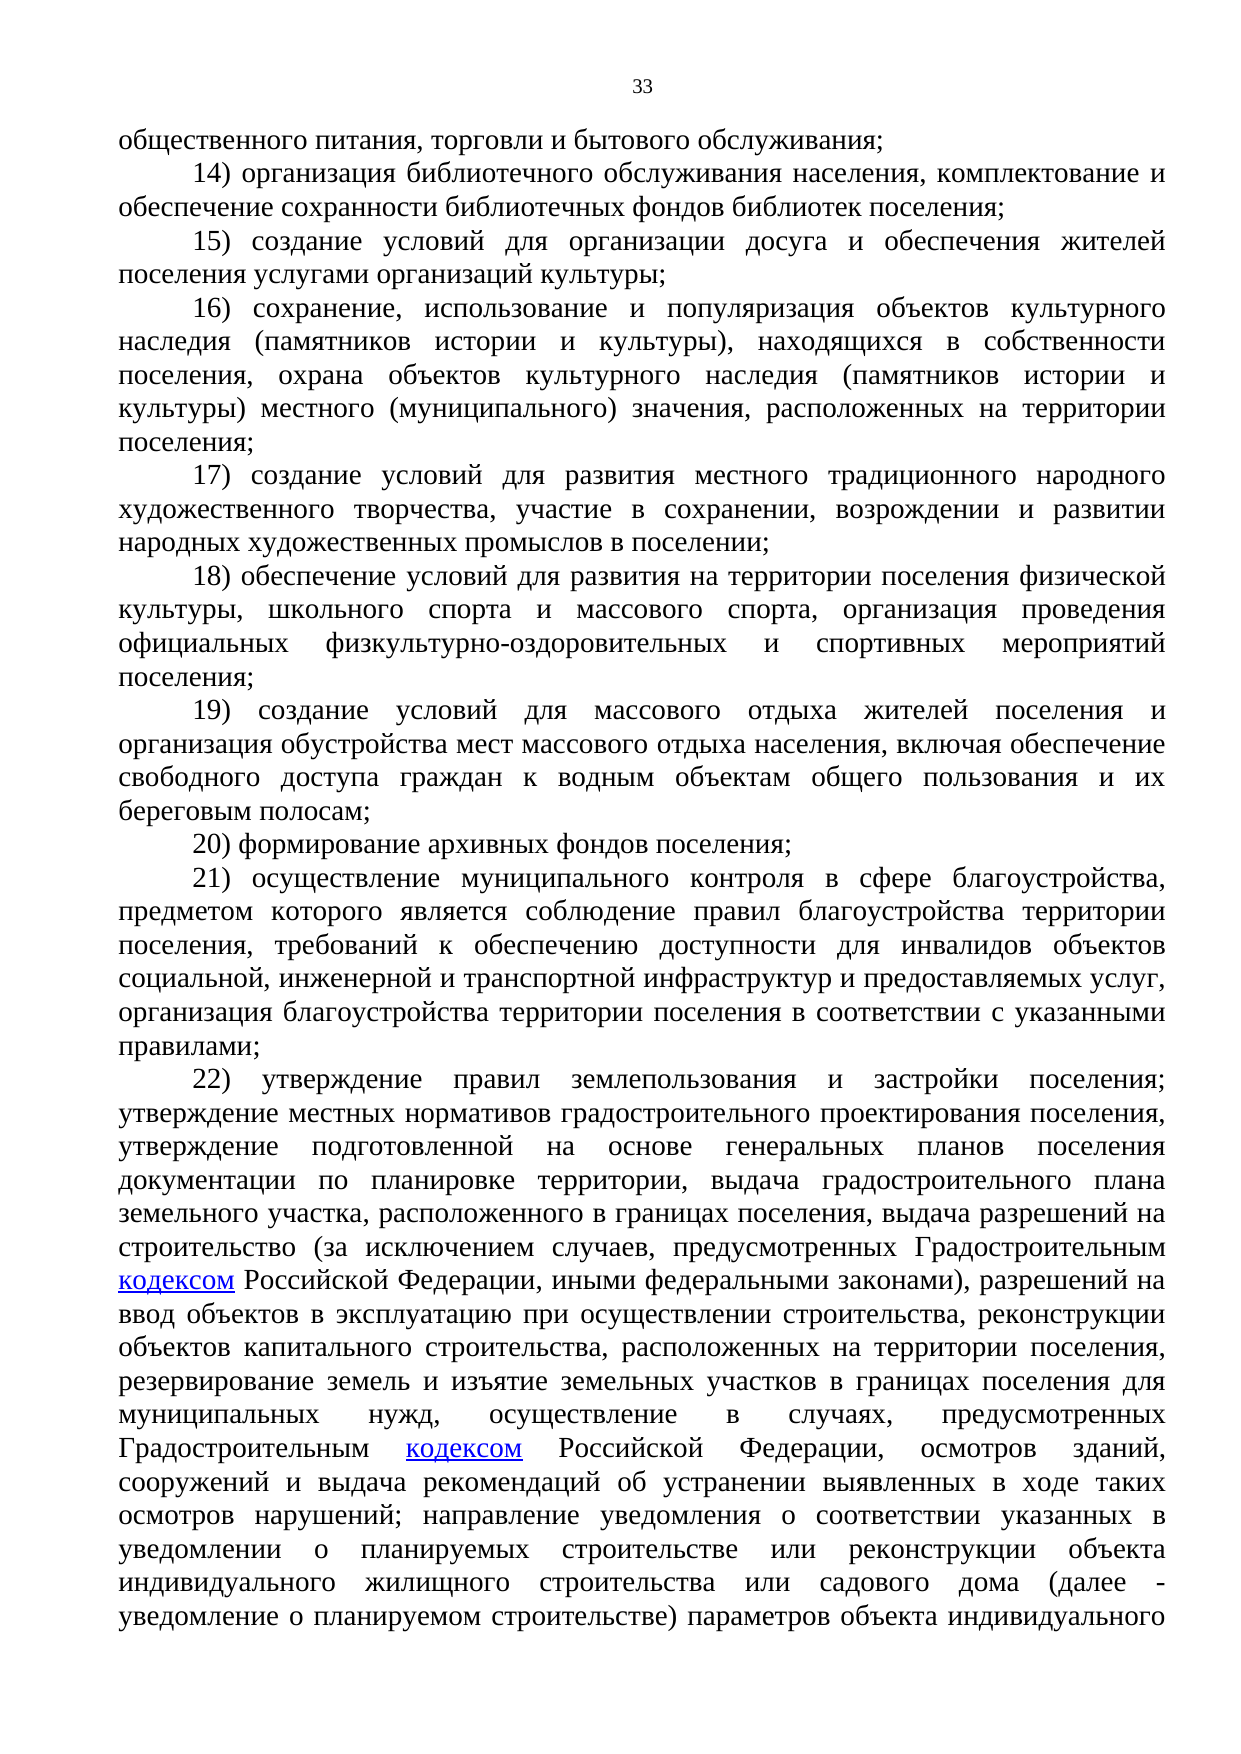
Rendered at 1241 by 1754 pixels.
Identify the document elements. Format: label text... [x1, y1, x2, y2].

text 15) создание условий для организации досуга и обеспечения жителей поселения услугами организаций культуры; [118, 223, 1167, 290]
text 17) создание условий для развития местного традиционного народного художественного творчества, участие в сохранении, возрождении и развитии народных художественных промыслов в поселении; [118, 457, 1167, 558]
text 18) обеспечение условий для развития на территории поселения физической культуры, школьного спорта и массового спорта, организация проведения официальных физкультурно-оздоровительных и спортивных мероприятий поселения; [118, 558, 1167, 692]
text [118, 1061, 1167, 1631]
text 21) осуществление муниципального контроля в сфере благоустройства, предметом которого является соблюдение правил благоустройства территории поселения, требований к обеспечению доступности для инвалидов объектов социальной, инженерной и транспортной инфраструктур и предоставляемых услуг, организация благоустройства территории поселения в соответствии с указанными правилами; [118, 860, 1167, 1061]
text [118, 122, 1167, 156]
text 16) сохранение, использование и популяризация объектов культурного наследия (памятников истории и культуры), находящихся в собственности поселения, охрана объектов культурного наследия (памятников истории и культуры) местного (муниципального) значения, расположенных на территории поселения; [118, 290, 1167, 457]
text 20) формирование архивных фондов поселения; [118, 826, 1167, 860]
text 19) создание условий для массового отдыха жителей поселения и организация обустройства мест массового отдыха населения, включая обеспечение свободного доступа граждан к водным объектам общего пользования и их береговым полосам; [118, 692, 1167, 826]
text 14) организация библиотечного обслуживания населения, комплектование и обеспечение сохранности библиотечных фондов библиотек поселения; [118, 156, 1167, 223]
